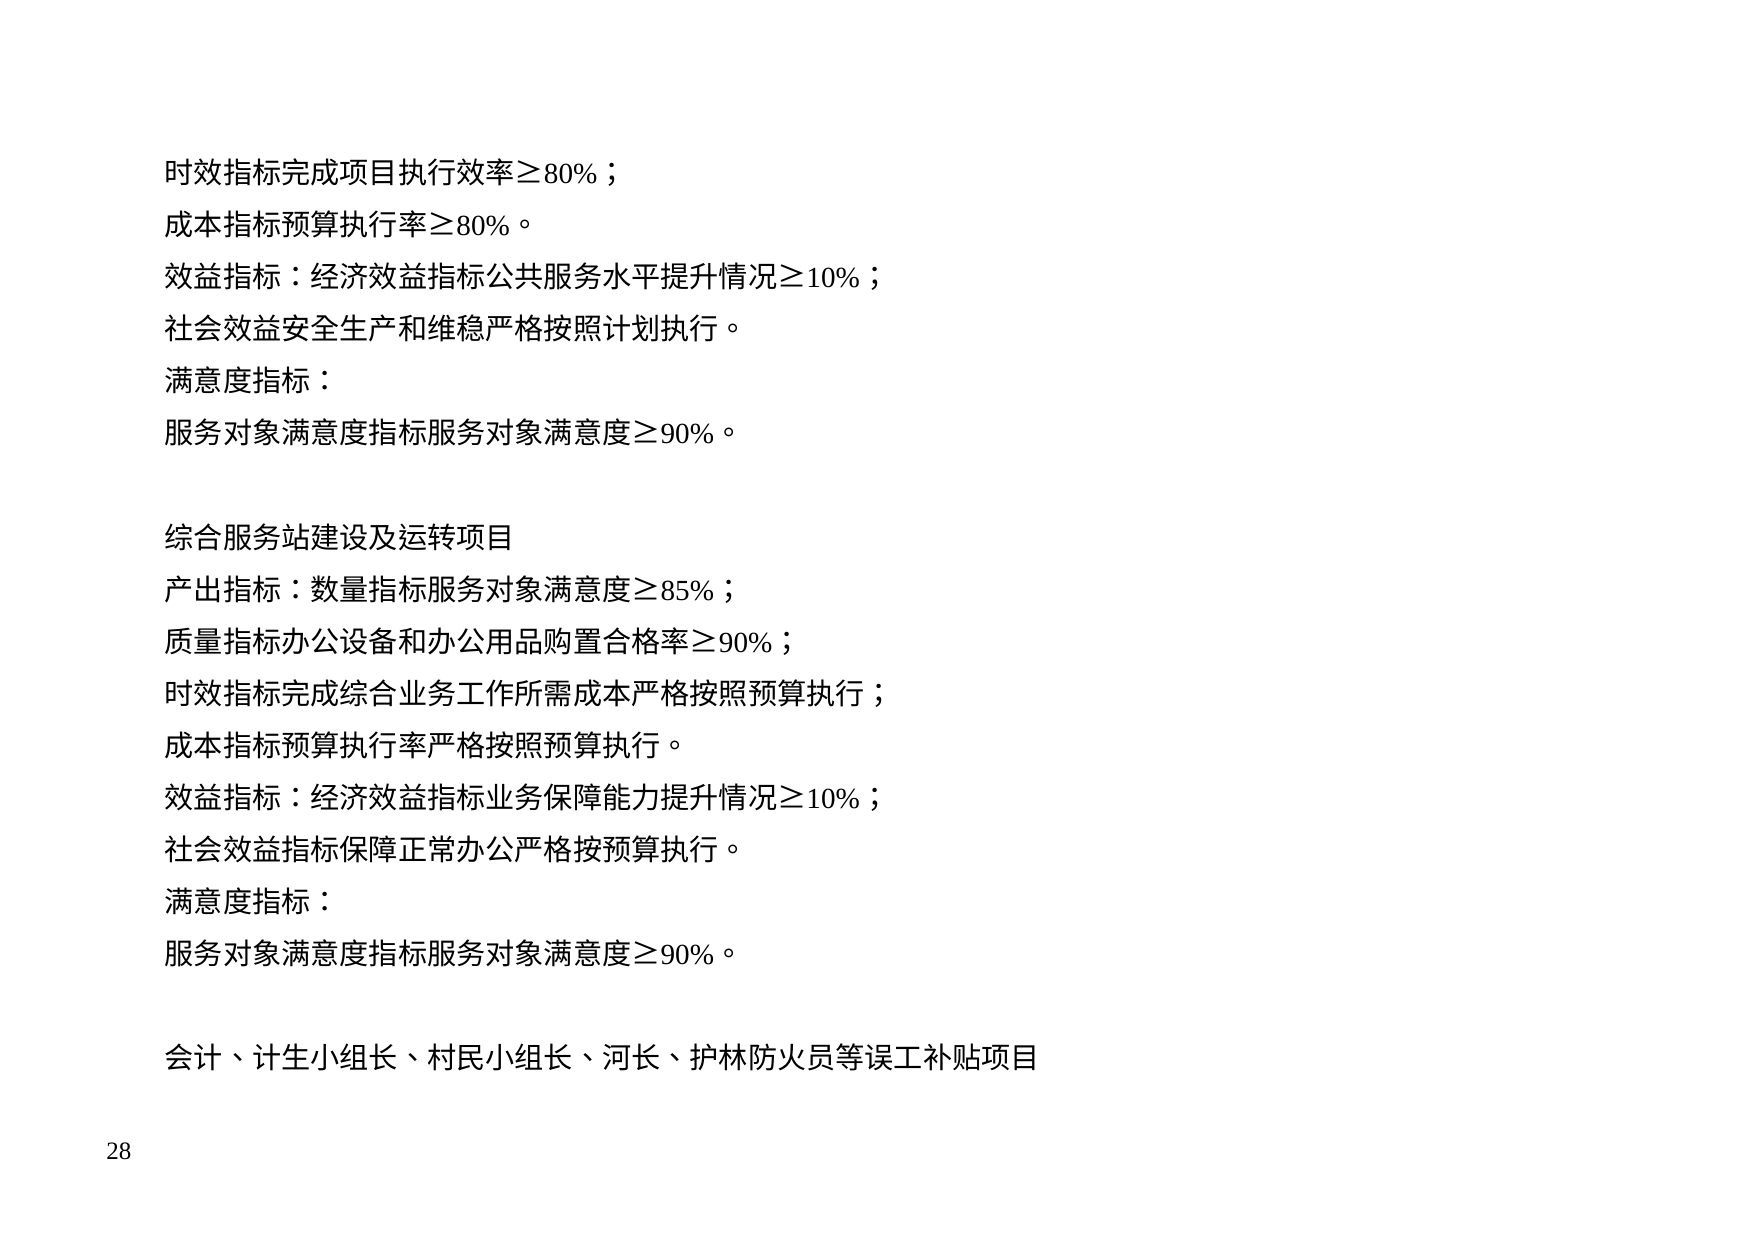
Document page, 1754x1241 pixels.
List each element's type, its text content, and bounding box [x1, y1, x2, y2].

text 服务对象满意度指标服务对象满意度≥90%。 [106, 923, 1648, 975]
text 成本指标预算执行率≥80%。 [106, 194, 1648, 246]
text 服务对象满意度指标服务对象满意度≥90%。 [106, 402, 1648, 454]
text 产出指标：数量指标服务对象满意度≥85%； [106, 558, 1648, 611]
text 满意度指标： [106, 350, 1648, 402]
text 社会效益安全生产和维稳严格按照计划执行。 [106, 298, 1648, 350]
text 会计、计生小组长、村民小组长、河长、护林防火员等误工补贴项目 [106, 1027, 1648, 1079]
text 效益指标：经济效益指标公共服务水平提升情况≥10%； [106, 246, 1648, 298]
text 满意度指标： [106, 871, 1648, 923]
text 综合服务站建设及运转项目 [106, 506, 1648, 558]
text 效益指标：经济效益指标业务保障能力提升情况≥10%； [106, 767, 1648, 819]
text 社会效益指标保障正常办公严格按预算执行。 [106, 819, 1648, 871]
text 质量指标办公设备和办公用品购置合格率≥90%； [106, 611, 1648, 663]
text 时效指标完成综合业务工作所需成本严格按照预算执行； [106, 663, 1648, 715]
text 时效指标完成项目执行效率≥80%； [106, 142, 1648, 194]
text 成本指标预算执行率严格按照预算执行。 [106, 715, 1648, 767]
